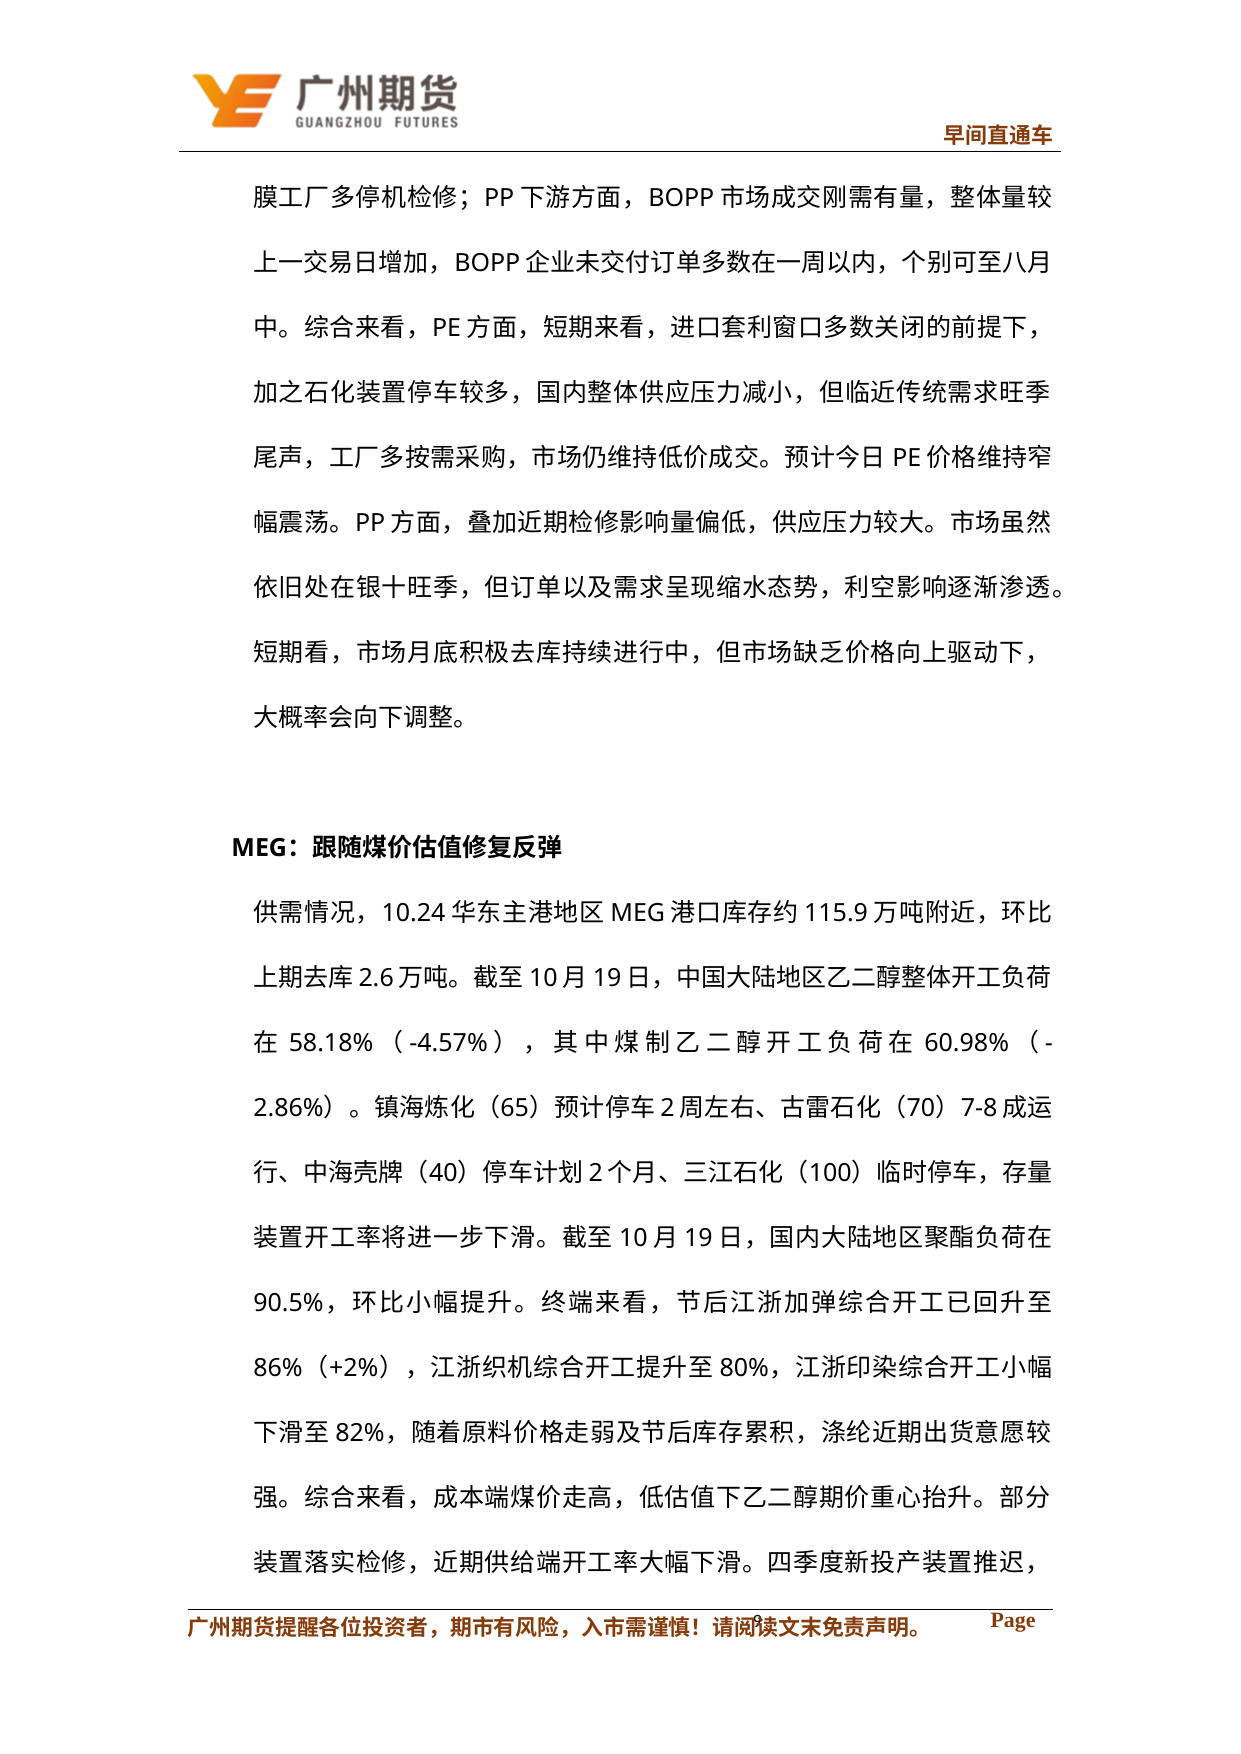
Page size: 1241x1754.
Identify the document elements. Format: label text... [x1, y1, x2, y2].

picture [187, 61, 479, 139]
text MEG：跟随煤价估值修复反弹 [231, 813, 1053, 878]
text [253, 163, 1053, 748]
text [253, 878, 1053, 1593]
